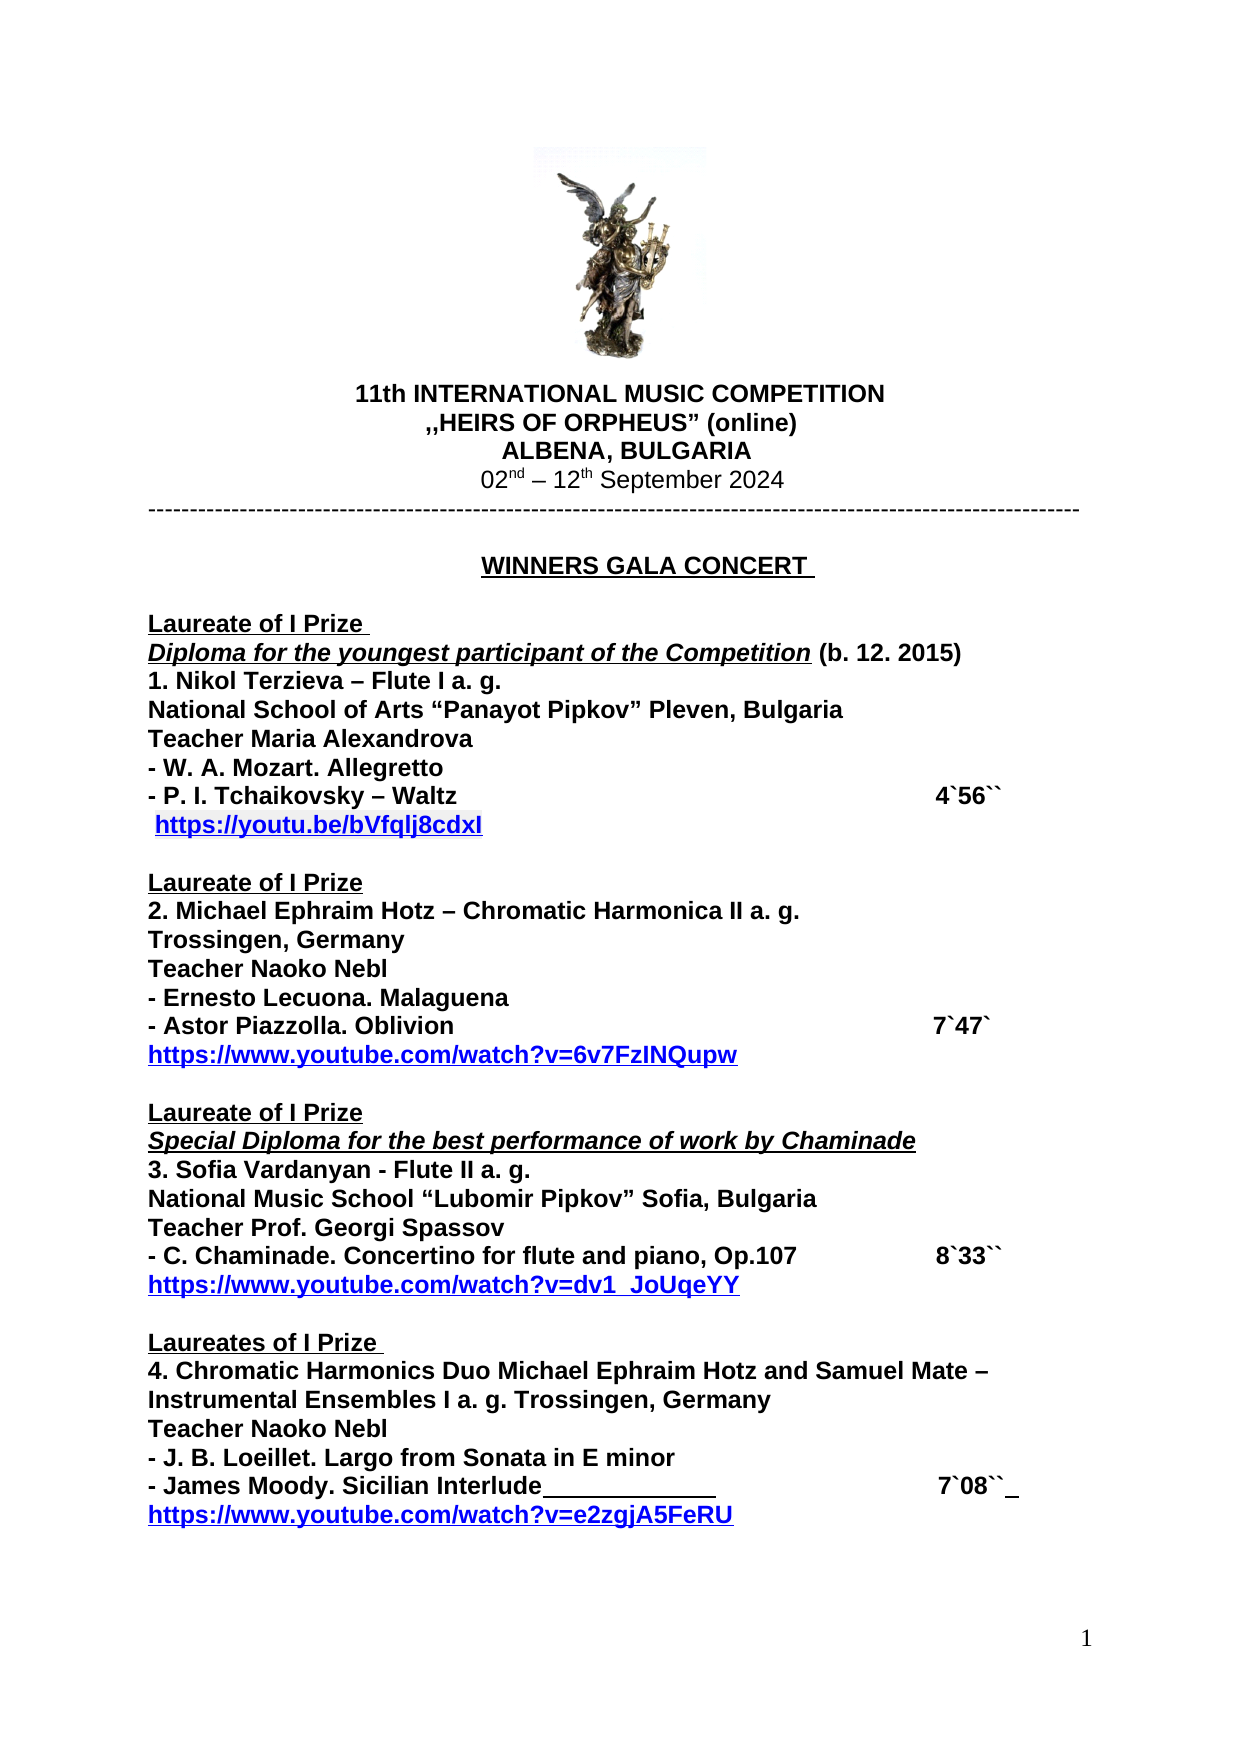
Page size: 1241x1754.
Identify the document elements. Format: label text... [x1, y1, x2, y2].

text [148, 465, 1093, 1586]
text 11th INTERNATIONAL MUSIC COMPETITION [148, 148, 1093, 408]
text ALBENA, BULGARIA [148, 436, 1093, 465]
picture [533, 147, 707, 379]
text ,,HEIRS OF ORPHEUS” (online) [148, 408, 1093, 436]
